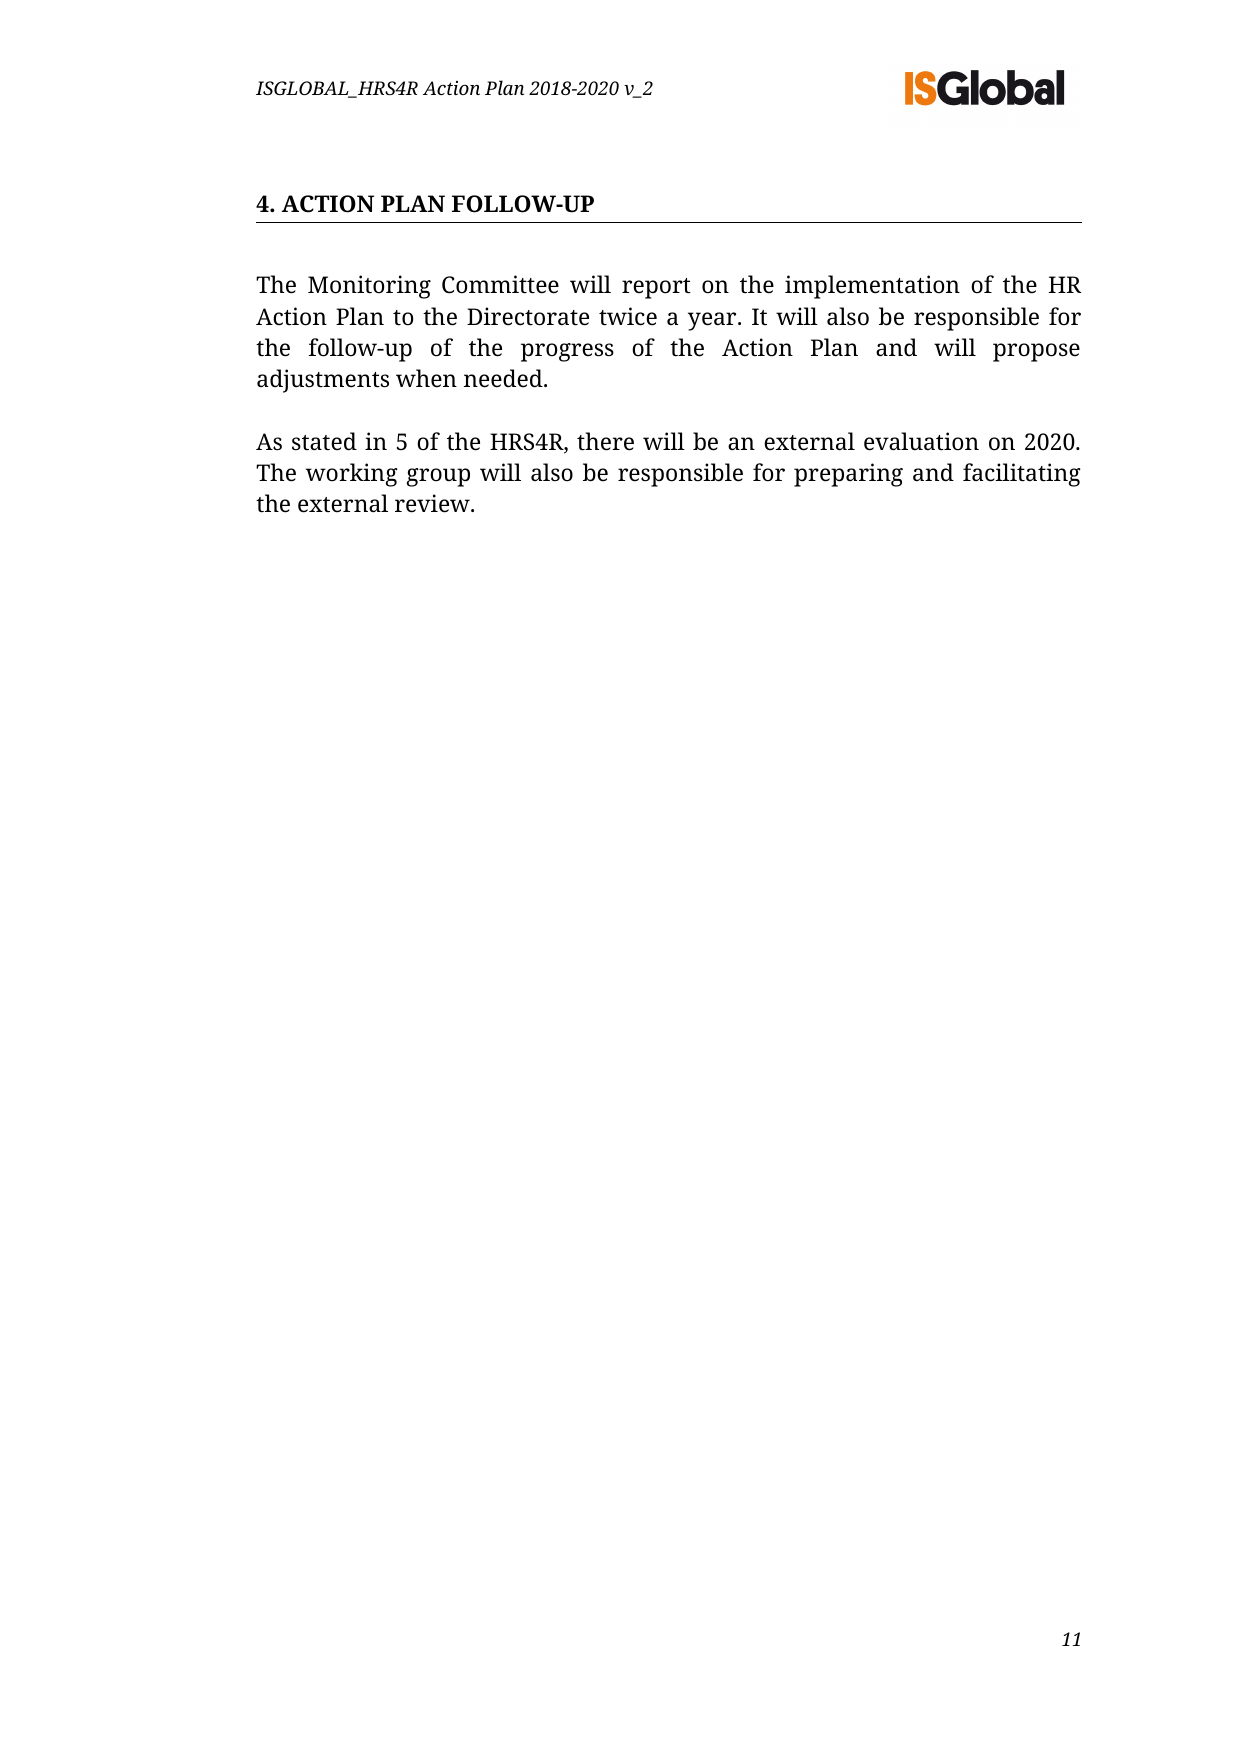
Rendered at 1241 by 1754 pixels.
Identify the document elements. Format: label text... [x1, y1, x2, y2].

text 4. ACTION PLAN FOLLOW-UP [256, 188, 1082, 222]
picture [887, 50, 1082, 130]
text The Monitoring Committee will report on the implementation of the HR Action Plan to the Directorate twice a year. It will also be responsible for the follow-up of the progress of the Action Plan and will propose adjustments when needed. [256, 269, 1082, 394]
text As stated in 5 of the HRS4R, there will be an external evaluation on 2020. The working group will also be responsible for preparing and facilitating the external review. [256, 426, 1082, 519]
